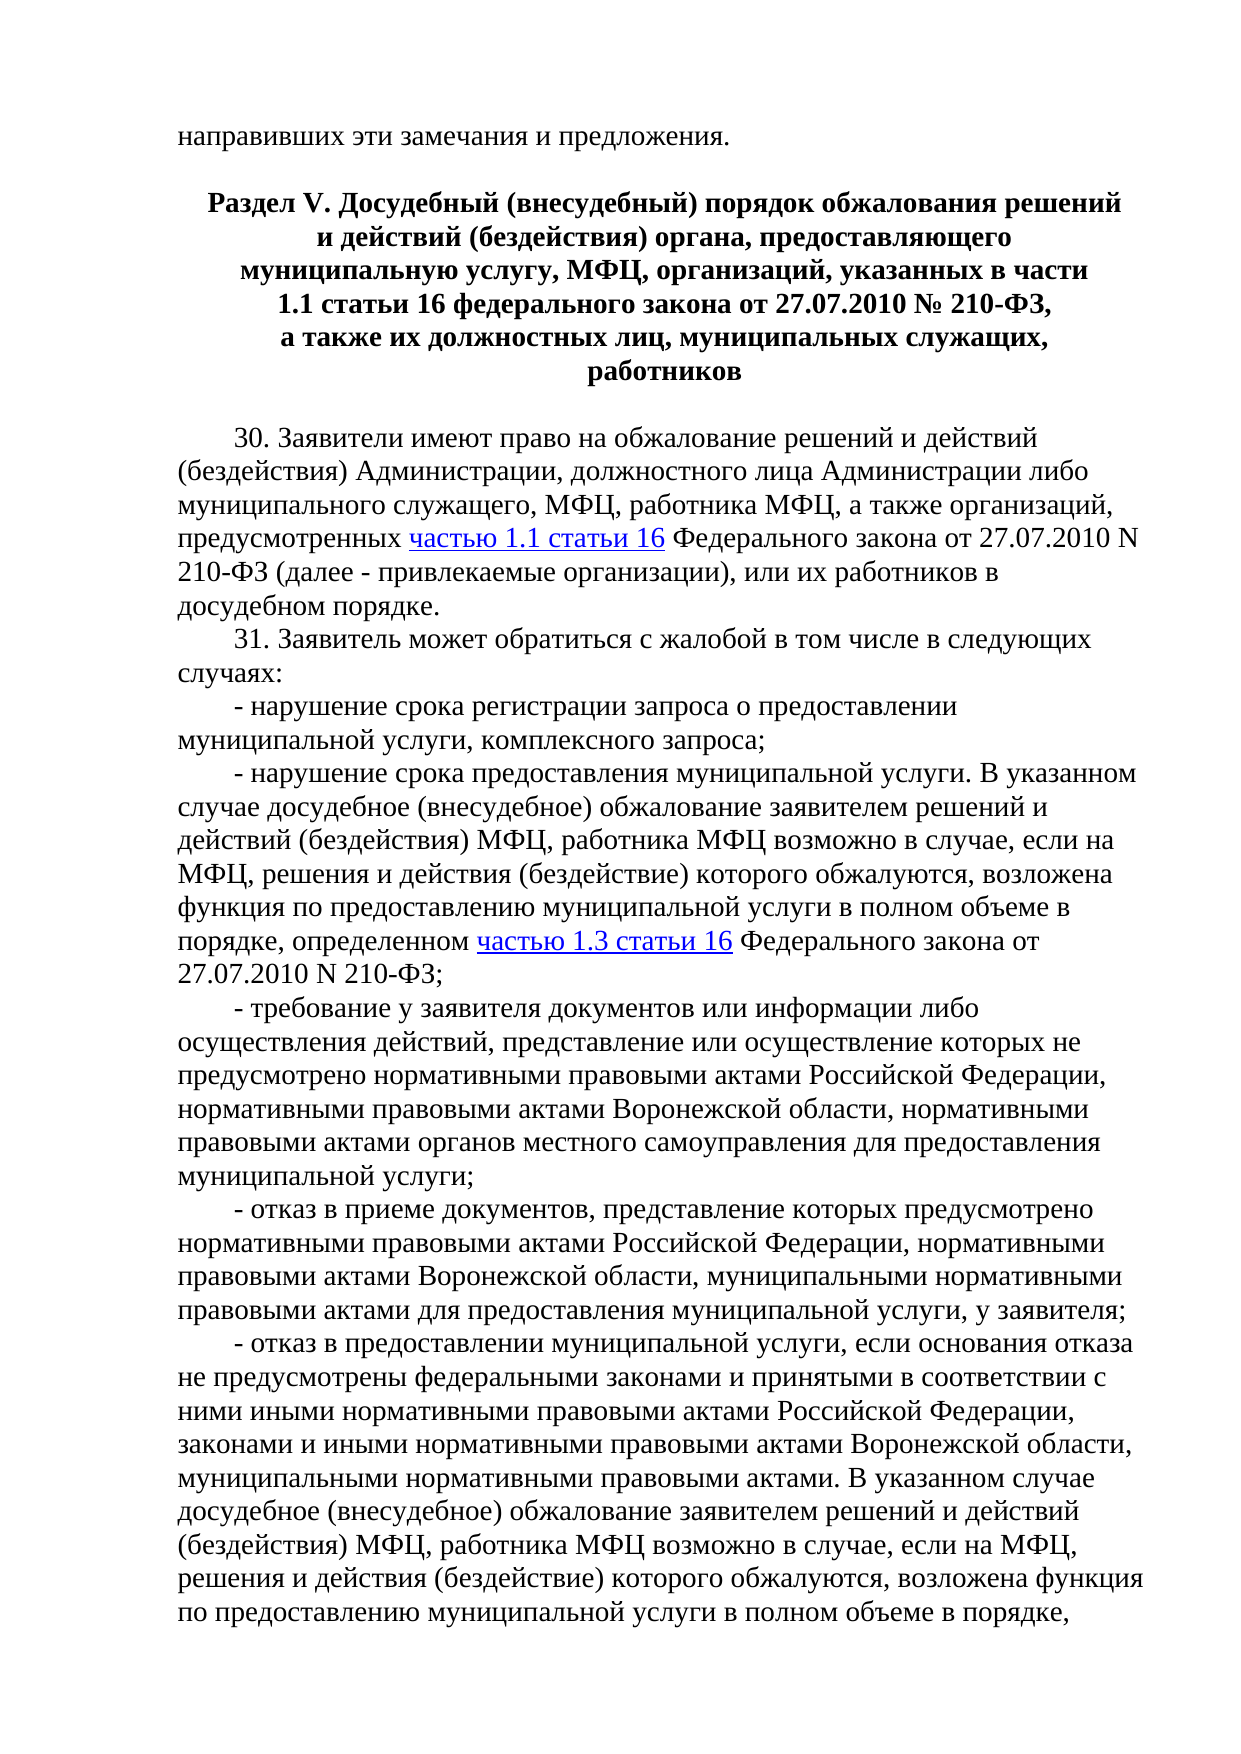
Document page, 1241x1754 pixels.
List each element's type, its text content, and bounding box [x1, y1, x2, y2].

text Раздел V. Досудебный (внесудебный) порядок обжалования решений [177, 185, 1152, 219]
text - нарушение срока регистрации запроса о предоставлении муниципальной услуги, комплексного запроса; [177, 688, 1152, 755]
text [177, 118, 1152, 152]
text 1.1 статьи 16 федерального закона от 27.07.2010 № 210-ФЗ, [177, 286, 1152, 319]
text муниципальную услугу, МФЦ, организаций, указанных в части [177, 252, 1152, 286]
text 31. Заявитель может обратиться с жалобой в том числе в следующих случаях: [177, 621, 1152, 688]
text и действий (бездействия) органа, предоставляющего [177, 219, 1152, 252]
text а также их должностных лиц, муниципальных служащих, [177, 319, 1152, 353]
text - отказ в приеме документов, представление которых предусмотрено нормативными правовыми актами Российской Федерации, нормативными правовыми актами Воронежской области, муниципальными нормативными правовыми актами для предоставления муниципальной услуги, у заявителя; [177, 1191, 1152, 1326]
text - требование у заявителя документов или информации либо осуществления действий, представление или осуществление которых не предусмотрено нормативными правовыми актами Российской Федерации, нормативными правовыми актами Воронежской области, нормативными правовыми актами органов местного самоуправления для предоставления муниципальной услуги; [177, 990, 1152, 1191]
text 30. Заявители имеют право на обжалование решений и действий (бездействия) Администрации, должностного лица Администрации либо муниципального служащего, МФЦ, работника МФЦ, а также организаций, предусмотренных частью 1.1 статьи 16 Федерального закона от 27.07.2010 N 210-ФЗ (далее - привлекаемые организации), или их работников в досудебном порядке. [177, 420, 1152, 621]
text - нарушение срока предоставления муниципальной услуги. В указанном случае досудебное (внесудебное) обжалование заявителем решений и действий (бездействия) МФЦ, работника МФЦ возможно в случае, если на МФЦ, решения и действия (бездействие) которого обжалуются, возложена функция по предоставлению муниципальной услуги в полном объеме в порядке, определенном частью 1.3 статьи 16 Федерального закона от 27.07.2010 N 210-ФЗ; [177, 755, 1152, 990]
text работников [177, 353, 1152, 386]
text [177, 1326, 1152, 1627]
